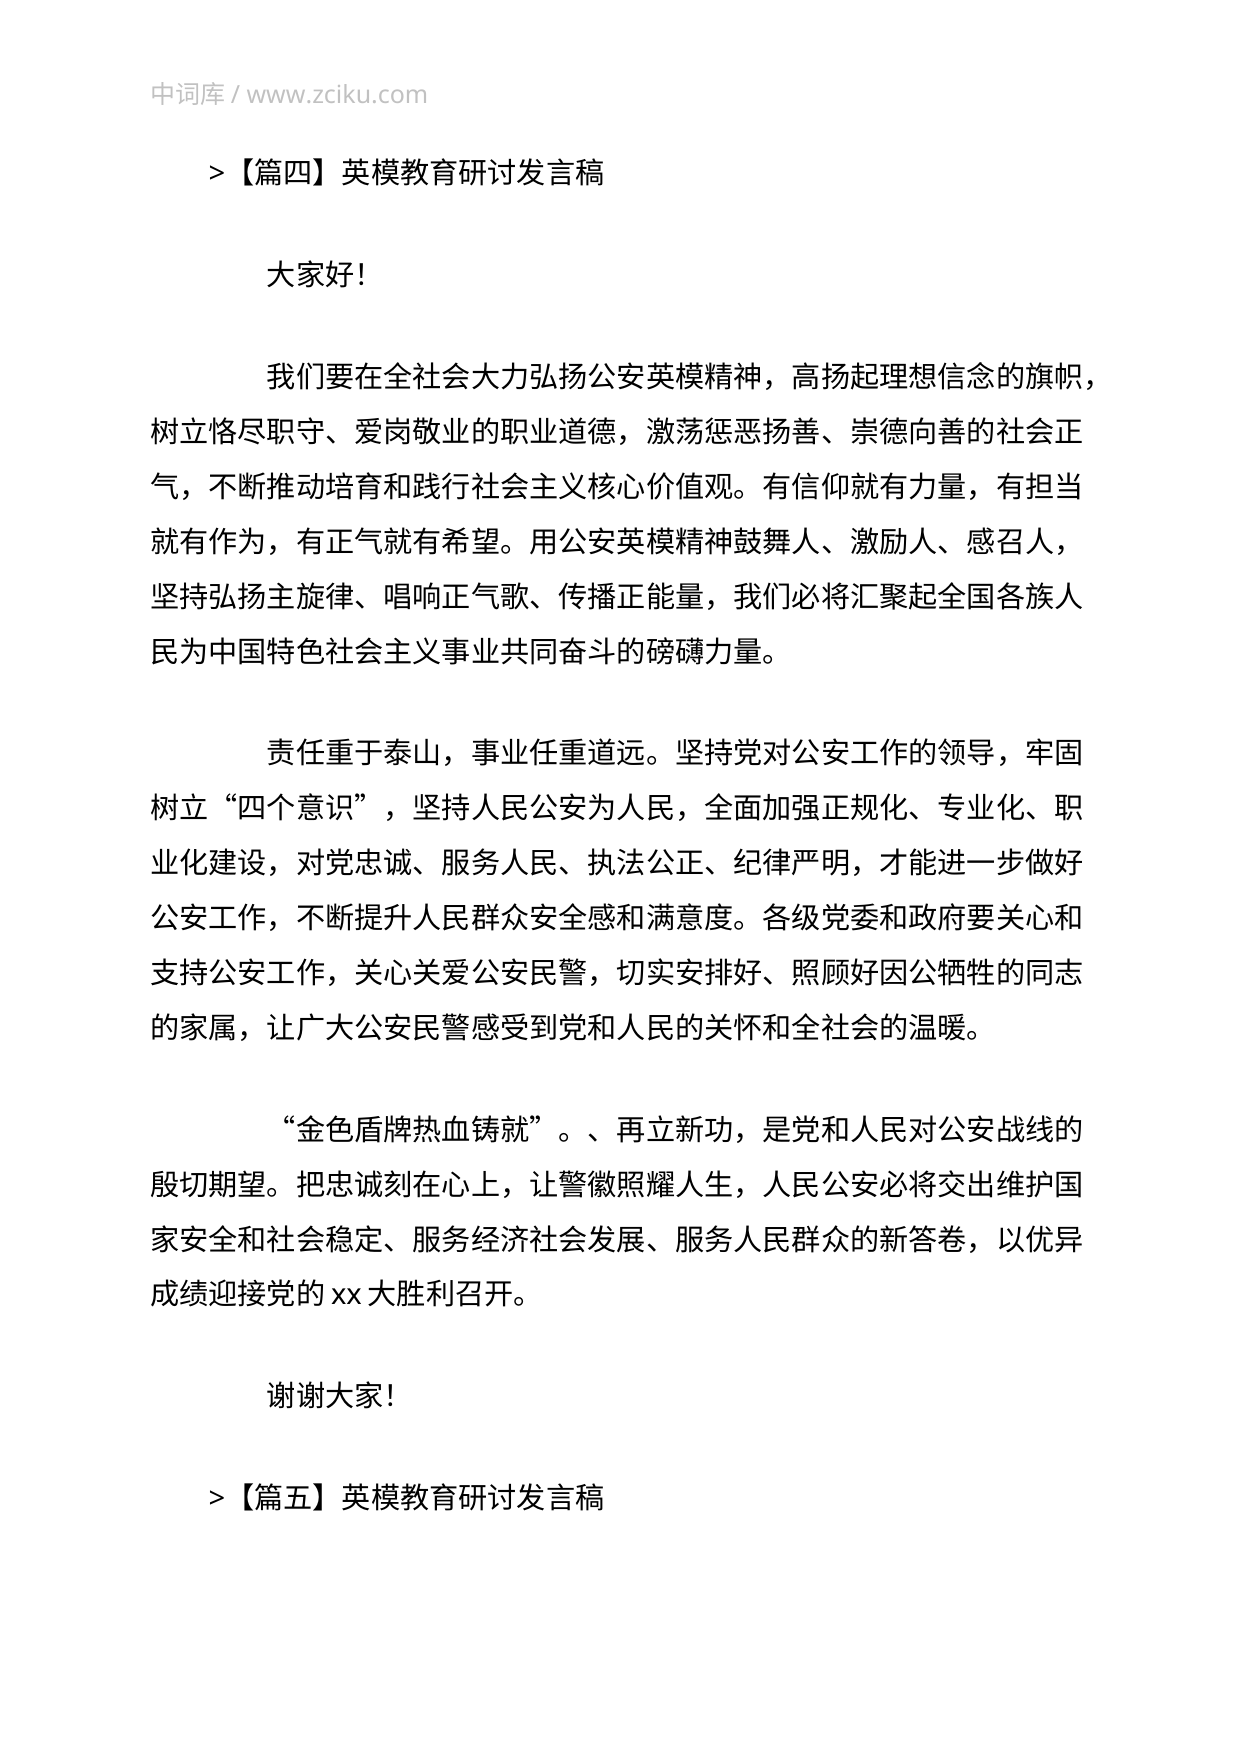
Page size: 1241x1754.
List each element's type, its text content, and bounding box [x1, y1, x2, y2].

text “金色盾牌热血铸就”。、再立新功，是党和人民对公安战线的殷切期望。把忠诚刻在心上，让警徽照耀人生，人民公安必将交出维护国家安全和社会稳定、服务经济社会发展、服务人民群众的新答卷，以优异成绩迎接党的xx大胜利召开。 [150, 1106, 1090, 1313]
text 谢谢大家！ [150, 1373, 1090, 1415]
text 责任重于泰山，事业任重道远。坚持党对公安工作的领导，牢固树立“四个意识”，坚持人民公安为人民，全面加强正规化、专业化、职业化建设，对党忠诚、服务人民、执法公正、纪律严明，才能进一步做好公安工作，不断提升人民群众安全感和满意度。各级党委和政府要关心和支持公安工作，关心关爱公安民警，切实安排好、照顾好因公牺牲的同志的家属，让广大公安民警感受到党和人民的关怀和全社会的温暖。 [150, 730, 1090, 1047]
text 大家好！ [150, 252, 1090, 294]
text >【篇四】英模教育研讨发言稿 [150, 150, 1090, 192]
text 我们要在全社会大力弘扬公安英模精神，高扬起理想信念的旗帜，树立恪尽职守、爱岗敬业的职业道德，激荡惩恶扬善、崇德向善的社会正气，不断推动培育和践行社会主义核心价值观。有信仰就有力量，有担当就有作为，有正气就有希望。用公安英模精神鼓舞人、激励人、感召人，坚持弘扬主旋律、唱响正气歌、传播正能量，我们必将汇聚起全国各族人民为中国特色社会主义事业共同奋斗的磅礴力量。 [150, 354, 1090, 671]
text >【篇五】英模教育研讨发言稿 [150, 1475, 1090, 1517]
